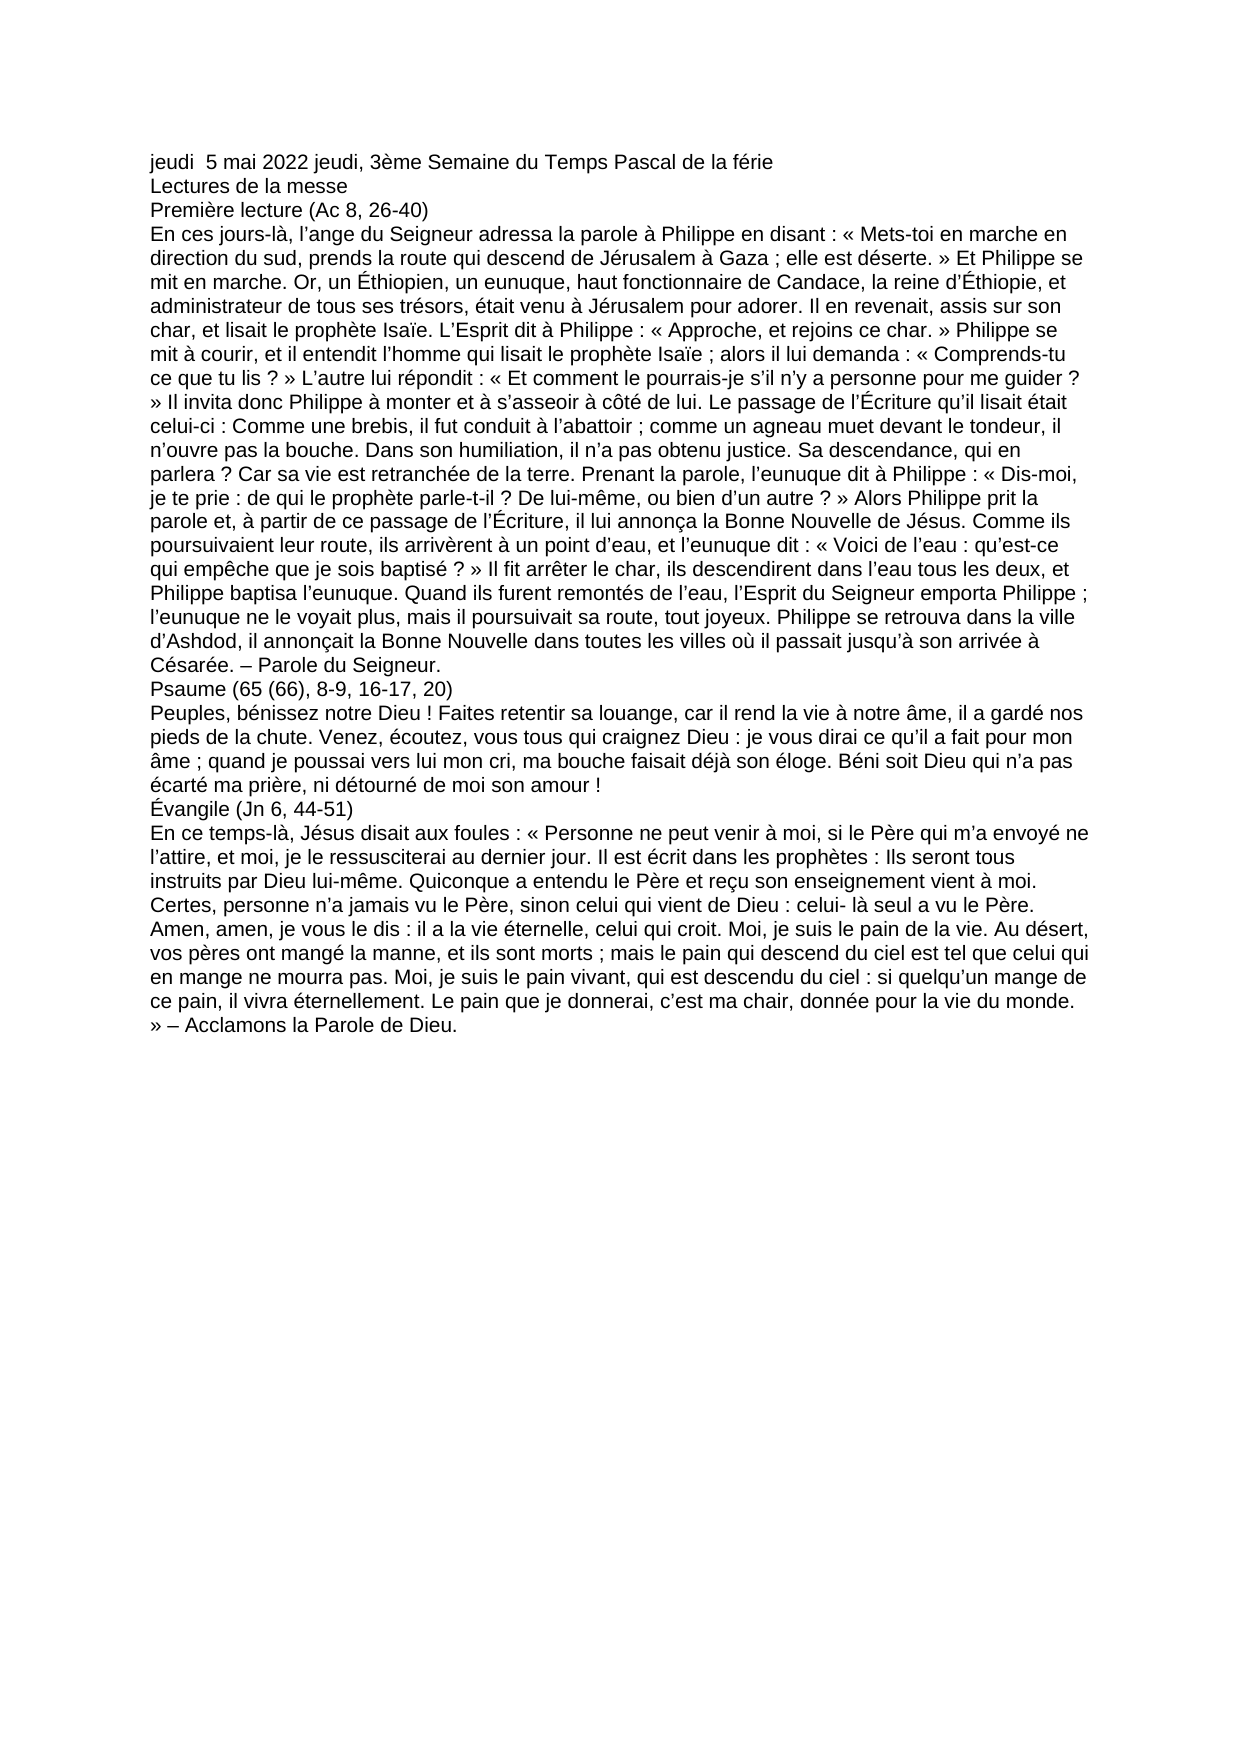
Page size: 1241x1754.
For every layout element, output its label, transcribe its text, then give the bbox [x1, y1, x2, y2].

text Peuples, bénissez notre Dieu ! Faites retentir sa louange, car il rend la vie à notre âme, il a gardé nos pieds de la chute. Venez, écoutez, vous tous qui craignez Dieu : je vous dirai ce qu’il a fait pour mon âme ; quand je poussai vers lui mon cri, ma bouche faisait déjà son éloge. Béni soit Dieu qui n’a pas écarté ma prière, ni détourné de moi son amour ! [150, 701, 1090, 797]
text En ce temps-là, Jésus disait aux foules : « Personne ne peut venir à moi, si le Père qui m’a envoyé ne l’attire, et moi, je le ressusciterai au dernier jour. Il est écrit dans les prophètes : Ils seront tous instruits par Dieu lui-même. Quiconque a entendu le Père et reçu son enseignement vient à moi. Certes, personne n’a jamais vu le Père, sinon celui qui vient de Dieu : celui- là seul a vu le Père. Amen, amen, je vous le dis : il a la vie éternelle, celui qui croit. Moi, je suis le pain de la vie. Au désert, vos pères ont mangé la manne, et ils sont morts ; mais le pain qui descend du ciel est tel que celui qui en mange ne mourra pas. Moi, je suis le pain vivant, qui est descendu du ciel : si quelqu’un mange de ce pain, il vivra éternellement. Le pain que je donnerai, c’est ma chair, donnée pour la vie du monde. » – Acclamons la Parole de Dieu. [150, 821, 1090, 1036]
text En ces jours-là, l’ange du Seigneur adressa la parole à Philippe en disant : « Mets-toi en marche en direction du sud, prends la route qui descend de Jérusalem à Gaza ; elle est déserte. » Et Philippe se mit en marche. Or, un Éthiopien, un eunuque, haut fonctionnaire de Candace, la reine d’Éthiopie, et administrateur de tous ses trésors, était venu à Jérusalem pour adorer. Il en revenait, assis sur son char, et lisait le prophète Isaïe. L’Esprit dit à Philippe : « Approche, et rejoins ce char. » Philippe se mit à courir, et il entendit l’homme qui lisait le prophète Isaïe ; alors il lui demanda : « Comprends-tu ce que tu lis ? » L’autre lui répondit : « Et comment le pourrais-je s’il n’y a personne pour me guider ? » Il invita donc Philippe à monter et à s’asseoir à côté de lui. Le passage de l’Écriture qu’il lisait était celui-ci : Comme une brebis, il fut conduit à l’abattoir ; comme un agneau muet devant le tondeur, il n’ouvre pas la bouche. Dans son humiliation, il n’a pas obtenu justice. Sa descendance, qui en parlera ? Car sa vie est retranchée de la terre. Prenant la parole, l’eunuque dit à Philippe : « Dis-moi, je te prie : de qui le prophète parle-t-il ? De lui-même, ou bien d’un autre ? » Alors Philippe prit la parole et, à partir de ce passage de l’Écriture, il lui annonça la Bonne Nouvelle de Jésus. Comme ils poursuivaient leur route, ils arrivèrent à un point d’eau, et l’eunuque dit : « Voici de l’eau : qu’est-ce qui empêche que je sois baptisé ? » Il fit arrêter le char, ils descendirent dans l’eau tous les deux, et Philippe baptisa l’eunuque. Quand ils furent remontés de l’eau, l’Esprit du Seigneur emporta Philippe ; l’eunuque ne le voyait plus, mais il poursuivait sa route, tout joyeux. Philippe se retrouva dans la ville d’Ashdod, il annonçait la Bonne Nouvelle dans toutes les villes où il passait jusqu’à son arrivée à Césarée. – Parole du Seigneur. [150, 222, 1090, 677]
